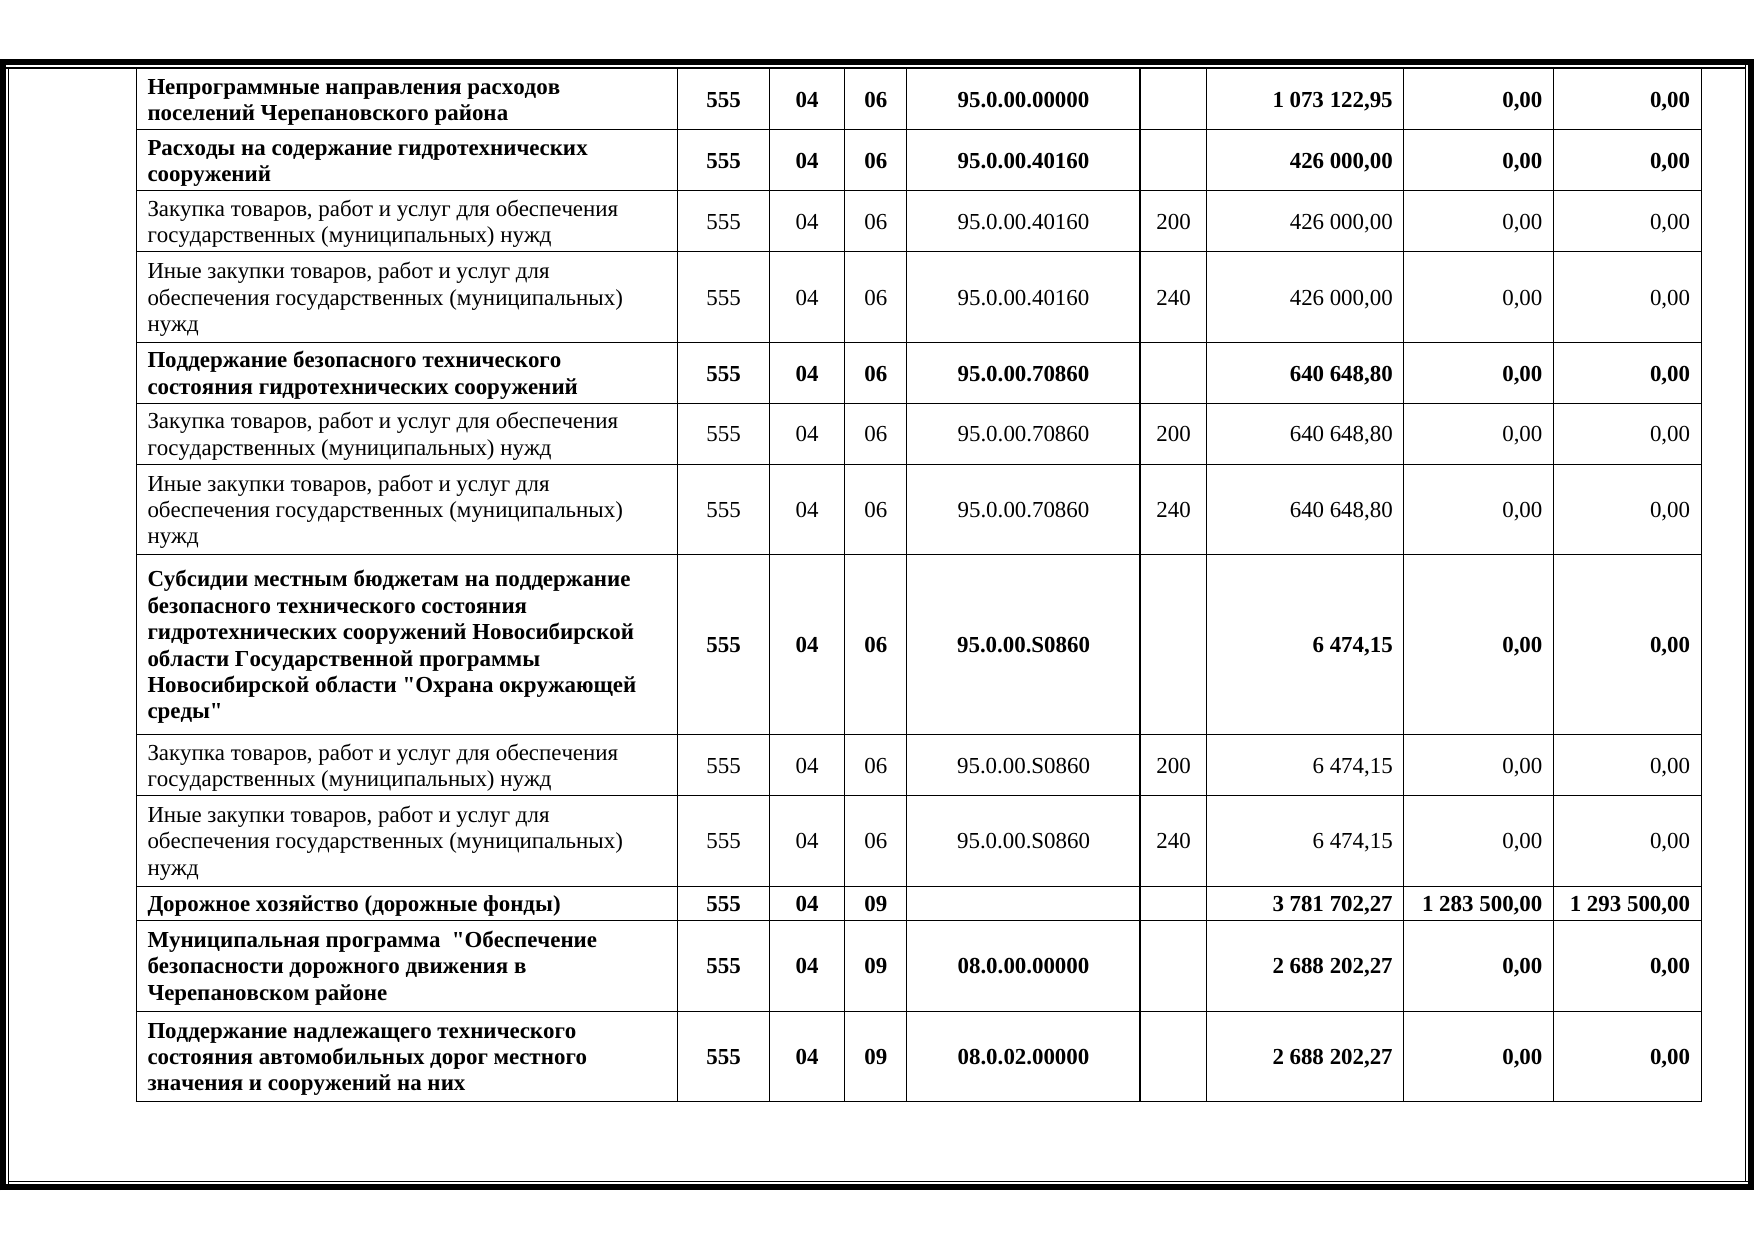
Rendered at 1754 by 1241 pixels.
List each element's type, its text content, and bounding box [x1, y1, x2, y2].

table_cell 640 648,80 [1207, 465, 1403, 554]
table_cell 555 [678, 130, 769, 190]
table_cell 555 [678, 465, 769, 554]
table_cell 426 000,00 [1207, 130, 1403, 190]
table_cell 240 [1141, 252, 1206, 342]
table_cell 2 688 202,27 [1207, 1012, 1403, 1101]
table_cell 04 [770, 465, 844, 554]
table_cell 640 648,80 [1207, 404, 1403, 464]
table_cell 08.0.02.00000 [907, 1012, 1139, 1101]
table_cell 555 [678, 69, 769, 129]
table_cell 1 293 500,00 [1554, 887, 1701, 920]
table_cell 06 [845, 735, 906, 795]
table_cell 0,00 [1554, 343, 1701, 403]
table_cell 0,00 [1554, 465, 1701, 554]
table_cell 0,00 [1554, 921, 1701, 1011]
table_cell 0,00 [1554, 796, 1701, 886]
table_cell 04 [770, 887, 844, 920]
table_cell 0,00 [1554, 252, 1701, 342]
table_cell 3 781 702,27 [1207, 887, 1403, 920]
table_cell 06 [845, 555, 906, 734]
table_cell Закупка товаров, работ и услуг для обеспечения государственных (муниципальных) нужд [137, 735, 677, 795]
table_cell 200 [1141, 404, 1206, 464]
table_cell 0,00 [1554, 130, 1701, 190]
table_cell 06 [845, 796, 906, 886]
table_cell 04 [770, 69, 844, 129]
table_cell [1141, 887, 1206, 920]
table_cell Иные закупки товаров, работ и услуг для обеспечения государственных (муниципальных) нужд [137, 796, 677, 886]
table_cell 240 [1141, 796, 1206, 886]
table_cell 08.0.00.00000 [907, 921, 1139, 1011]
table_cell 95.0.00.40160 [907, 130, 1139, 190]
table_cell 0,00 [1404, 343, 1553, 403]
table_cell 0,00 [1554, 555, 1701, 734]
table_cell 240 [1141, 465, 1206, 554]
table_cell 555 [678, 1012, 769, 1101]
table_cell 04 [770, 130, 844, 190]
table_cell [907, 887, 1139, 920]
table_cell 95.0.00.S0860 [907, 735, 1139, 795]
table_cell Дорожное хозяйство (дорожные фонды) [137, 887, 677, 920]
table_cell [1141, 921, 1206, 1011]
table_cell 06 [845, 343, 906, 403]
table_cell 555 [678, 252, 769, 342]
table_cell 09 [845, 887, 906, 920]
table_cell 0,00 [1404, 130, 1553, 190]
table_cell Поддержание безопасного технического состояния гидротехнических сооружений [137, 343, 677, 403]
table_cell Иные закупки товаров, работ и услуг для обеспечения государственных (муниципальных) нужд [137, 252, 677, 342]
table_cell 04 [770, 252, 844, 342]
table_cell 0,00 [1404, 69, 1553, 129]
table_cell 555 [678, 555, 769, 734]
table_cell 95.0.00.40160 [907, 252, 1139, 342]
table_cell [1141, 69, 1206, 129]
table_cell 200 [1141, 735, 1206, 795]
table_cell 04 [770, 343, 844, 403]
table_cell 04 [770, 404, 844, 464]
table_cell 95.0.00.S0860 [907, 796, 1139, 886]
table_cell Закупка товаров, работ и услуг для обеспечения государственных (муниципальных) нужд [137, 404, 677, 464]
table_cell 555 [678, 887, 769, 920]
table_cell 0,00 [1404, 921, 1553, 1011]
table_cell 555 [678, 735, 769, 795]
table_cell 06 [845, 465, 906, 554]
table_cell 06 [845, 404, 906, 464]
table_cell 6 474,15 [1207, 735, 1403, 795]
table_cell 04 [770, 555, 844, 734]
table_cell 2 688 202,27 [1207, 921, 1403, 1011]
table_cell 6 474,15 [1207, 555, 1403, 734]
table_cell Расходы на содержание гидротехнических сооружений [137, 130, 677, 190]
table_cell 200 [1141, 191, 1206, 251]
table_cell 0,00 [1404, 404, 1553, 464]
table_cell 555 [678, 191, 769, 251]
table_cell 04 [770, 735, 844, 795]
table_cell [1141, 555, 1206, 734]
table_cell 0,00 [1554, 69, 1701, 129]
table_cell 0,00 [1554, 735, 1701, 795]
table_cell 555 [678, 921, 769, 1011]
table_cell Субсидии местным бюджетам на поддержание безопасного технического состояния гидротехнических сооружений Новосибирской области Государственной программы Новосибирской области "Охрана окружающей среды" [137, 555, 677, 734]
table_cell 555 [678, 343, 769, 403]
table_cell 640 648,80 [1207, 343, 1403, 403]
table_cell 0,00 [1404, 555, 1553, 734]
table_cell 0,00 [1404, 252, 1553, 342]
table_cell [1141, 130, 1206, 190]
table_cell 555 [678, 796, 769, 886]
table_cell 95.0.00.S0860 [907, 555, 1139, 734]
table_cell Поддержание надлежащего технического состояния автомобильных дорог местного значения и сооружений на них [137, 1012, 677, 1101]
table_cell 1 283 500,00 [1404, 887, 1553, 920]
table_cell 555 [678, 404, 769, 464]
table_cell 426 000,00 [1207, 191, 1403, 251]
table_cell 0,00 [1404, 465, 1553, 554]
table_cell [1141, 343, 1206, 403]
table_cell 1 073 122,95 [1207, 69, 1403, 129]
table_cell 0,00 [1554, 191, 1701, 251]
table_cell Непрограммные направления расходов поселений Черепановского района [137, 69, 677, 129]
table_cell Иные закупки товаров, работ и услуг для обеспечения государственных (муниципальных) нужд [137, 465, 677, 554]
table_cell 04 [770, 191, 844, 251]
table_cell 04 [770, 796, 844, 886]
table_cell 0,00 [1404, 735, 1553, 795]
table_cell 0,00 [1404, 191, 1553, 251]
table_cell 95.0.00.00000 [907, 69, 1139, 129]
table_cell 95.0.00.70860 [907, 343, 1139, 403]
table_cell 426 000,00 [1207, 252, 1403, 342]
table_cell 04 [770, 921, 844, 1011]
table_cell 06 [845, 191, 906, 251]
table_cell 0,00 [1554, 1012, 1701, 1101]
table_cell Закупка товаров, работ и услуг для обеспечения государственных (муниципальных) нужд [137, 191, 677, 251]
table_cell 0,00 [1554, 404, 1701, 464]
table_cell 95.0.00.70860 [907, 404, 1139, 464]
table_cell 0,00 [1404, 1012, 1553, 1101]
table_cell 0,00 [1404, 796, 1553, 886]
table_cell 06 [845, 69, 906, 129]
table_cell 95.0.00.70860 [907, 465, 1139, 554]
table_cell [1141, 1012, 1206, 1101]
table_cell 95.0.00.40160 [907, 191, 1139, 251]
table_cell 04 [770, 1012, 844, 1101]
table_cell 09 [845, 921, 906, 1011]
table_cell 09 [845, 1012, 906, 1101]
table_cell Муниципальная программа "Обеспечение безопасности дорожного движения в Черепановском районе [137, 921, 677, 1011]
table_cell 6 474,15 [1207, 796, 1403, 886]
table_cell 06 [845, 130, 906, 190]
table_cell 06 [845, 252, 906, 342]
